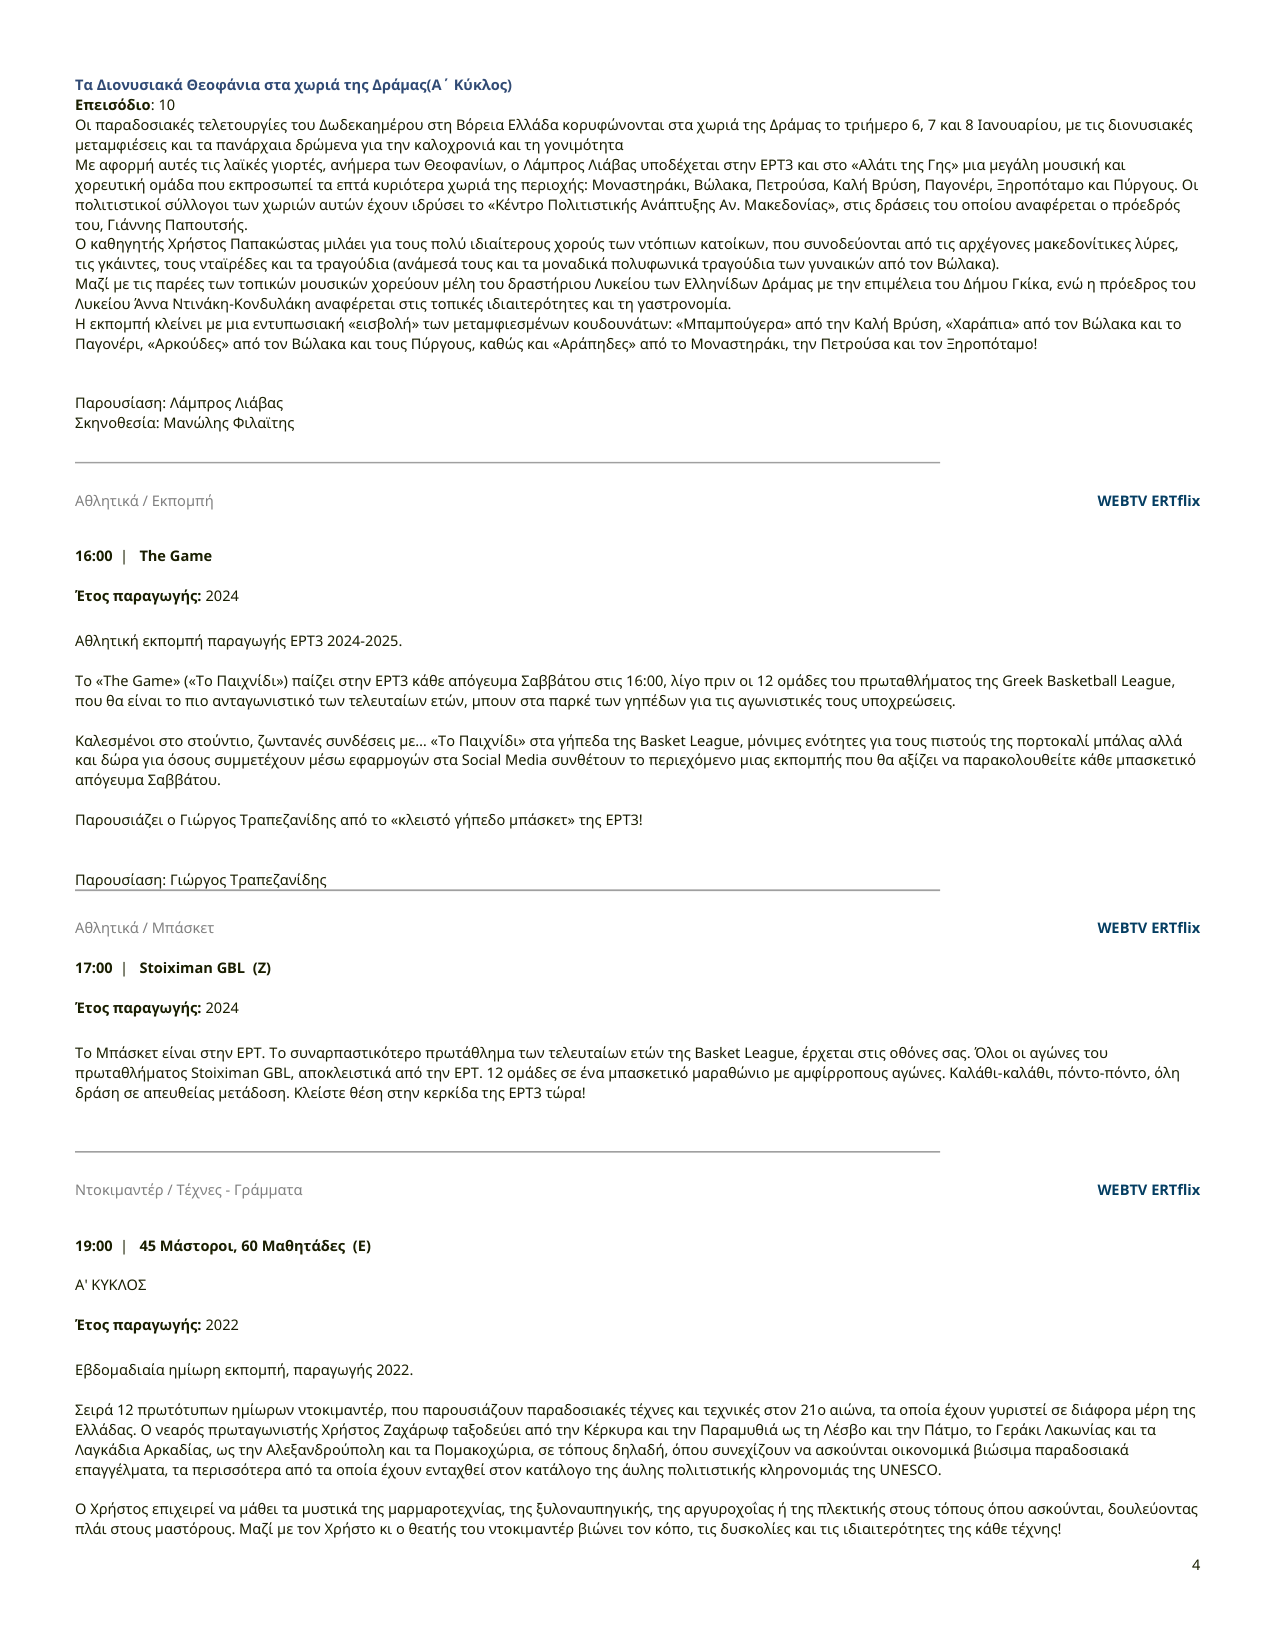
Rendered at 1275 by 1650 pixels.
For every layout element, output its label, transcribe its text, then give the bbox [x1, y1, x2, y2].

text Παρουσίαση: Γιώργος Τραπεζανίδης [75, 830, 1200, 889]
text Οι παραδοσιακές τελετουργίες του Δωδεκαημέρου στη Βόρεια Ελλάδα κορυφώνονται στα χωριά της Δράμας το τριήμερο 6, 7 και 8 Ιανουαρίου, με τις διονυσιακές μεταμφιέσεις και τα πανάρχαια δρώμενα για την καλοχρονιά και τη γονιμότητα Με αφορμή αυτές τις λαϊκές γιορτές, ανήμερα των Θεοφανίων, ο Λάμπρος Λιάβας υποδέχεται στην ΕΡΤ3 και στο «Αλάτι της Γης» μια μεγάλη μουσική και χορευτική ομάδα που εκπροσωπεί τα επτά κυριότερα χωριά της περιοχής: Μοναστηράκι, Βώλακα, Πετρούσα, Καλή Βρύση, Παγονέρι, Ξηροπόταμο και Πύργους. Οι πολιτιστικοί σύλλογοι των χωριών αυτών έχουν ιδρύσει το «Κέντρο Πολιτιστικής Ανάπτυξης Αν. Μακεδονίας», στις δράσεις του οποίου αναφέρεται ο πρόεδρός του, Γιάννης Παπουτσής. Ο καθηγητής Χρήστος Παπακώστας μιλάει για τους πολύ ιδιαίτερους χορούς των ντόπιων κατοίκων, που συνοδεύονται από τις αρχέγονες μακεδονίτικες λύρες, τις γκάιντες, τους νταϊρέδες και τα τραγούδια (ανάμεσά τους και τα μοναδικά πολυφωνικά τραγούδια των γυναικών από τον Βώλακα). Μαζί με τις παρέες των τοπικών μουσικών χορεύουν μέλη του δραστήριου Λυκείου των Ελληνίδων Δράμας με την επιμέλεια του Δήμου Γκίκα, ενώ η πρόεδρος του Λυκείου Άννα Ντινάκη-Κονδυλάκη αναφέρεται στις τοπικές ιδιαιτερότητες και τη γαστρονομία. Η εκπομπή κλείνει με μια εντυπωσιακή «εισβολή» των μεταμφιεσμένων κουδουνάτων: «Μπαμπούγερα» από την Καλή Βρύση, «Χαράπια» από τον Βώλακα και το Παγονέρι, «Αρκούδες» από τον Βώλακα και τους Πύργους, καθώς και «Αράπηδες» από το Μοναστηράκι, την Πετρούσα και τον Ξηροπόταμο! [75, 115, 1200, 353]
table_header WEBTV ERTflix [638, 491, 1200, 511]
text Παρουσίαση: Λάμπρος Λιάβας Σκηνοθεσία: Μανώλης Φιλαϊτης [75, 353, 1200, 462]
table_header WEBTV ERTflix [638, 1180, 1200, 1200]
table_header Αθλητικά / Μπάσκετ [75, 918, 637, 938]
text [75, 75, 1200, 115]
table_header Ντοκιμαντέρ / Τέχνες - Γράμματα [75, 1180, 637, 1200]
text 19:00 | 45 Μάστοροι, 60 Μαθητάδες (E) Α' ΚΥΚΛΟΣ Έτος παραγωγής: 2022 [75, 1200, 1200, 1335]
text Το Μπάσκετ είναι στην ΕΡΤ. Το συναρπαστικότερο πρωτάθλημα των τελευταίων ετών της Basket League, έρχεται στις οθόνες σας. Όλοι οι αγώνες του πρωταθλήματος Stoiximan GBL, αποκλειστικά από την ΕΡΤ. 12 ομάδες σε ένα μπασκετικό μαραθώνιο με αμφίρροπους αγώνες. Καλάθι-καλάθι, πόντο-πόντο, όλη δράση σε απευθείας μετάδοση. Κλείστε θέση στην κερκίδα της ΕΡΤ3 τώρα! [75, 1043, 1200, 1102]
table_header WEBTV ERTflix [638, 918, 1200, 938]
table_header Αθλητικά / Εκπομπή [75, 491, 637, 511]
text 16:00 | The Game Έτος παραγωγής: 2024 [75, 511, 1200, 606]
text Αθλητική εκπομπή παραγωγής ΕΡΤ3 2024-2025. Το «The Game» («Το Παιχνίδι») παίζει στην ΕΡΤ3 κάθε απόγευμα Σαββάτου στις 16:00, λίγο πριν οι 12 ομάδες του πρωταθλήματος της Greek Basketball League, που θα είναι το πιο ανταγωνιστικό των τελευταίων ετών, μπουν στα παρκέ των γηπέδων για τις αγωνιστικές τους υποχρεώσεις. Καλεσμένοι στο στούντιο, ζωντανές συνδέσεις με… «Το Παιχνίδι» στα γήπεδα της Basket League, μόνιμες ενότητες για τους πιστούς της πορτοκαλί μπάλας αλλά και δώρα για όσους συμμετέχουν μέσω εφαρμογών στα Social Media συνθέτουν το περιεχόμενο μιας εκπομπής που θα αξίζει να παρακολουθείτε κάθε μπασκετικό απόγευμα Σαββάτου. Παρουσιάζει ο Γιώργος Τραπεζανίδης από το «κλειστό γήπεδο μπάσκετ» της ΕΡΤ3! [75, 631, 1200, 830]
text Εβδομαδιαία ημίωρη εκπομπή, παραγωγής 2022. Σειρά 12 πρωτότυπων ημίωρων ντοκιμαντέρ, που παρουσιάζουν παραδοσιακές τέχνες και τεχνικές στον 21ο αιώνα, τα οποία έχουν γυριστεί σε διάφορα μέρη της Ελλάδας. Ο νεαρός πρωταγωνιστής Χρήστος Ζαχάρωφ ταξοδεύει από την Κέρκυρα και την Παραμυθιά ως τη Λέσβο και την Πάτμο, το Γεράκι Λακωνίας και τα Λαγκάδια Αρκαδίας, ως την Αλεξανδρούπολη και τα Πομακοχώρια, σε τόπους δηλαδή, όπου συνεχίζουν να ασκούνται οικονομικά βιώσιμα παραδοσιακά επαγγέλματα, τα περισσότερα από τα οποία έχουν ενταχθεί στον κατάλογο της άυλης πολιτιστικής κληρονομιάς της UNESCO. Ο Χρήστος επιχειρεί να μάθει τα μυστικά της μαρμαροτεχνίας, της ξυλοναυπηγικής, της αργυροχοΐας ή της πλεκτικής στους τόπους όπου ασκούνται, δουλεύοντας πλάι στους μαστόρους. Μαζί με τον Χρήστο κι ο θεατής του ντοκιμαντέρ βιώνει τον κόπο, τις δυσκολίες και τις ιδιαιτερότητες της κάθε τέχνης! [75, 1360, 1200, 1539]
text 17:00 | Stoiximan GBL (Z) Έτος παραγωγής: 2024 [75, 938, 1200, 1018]
